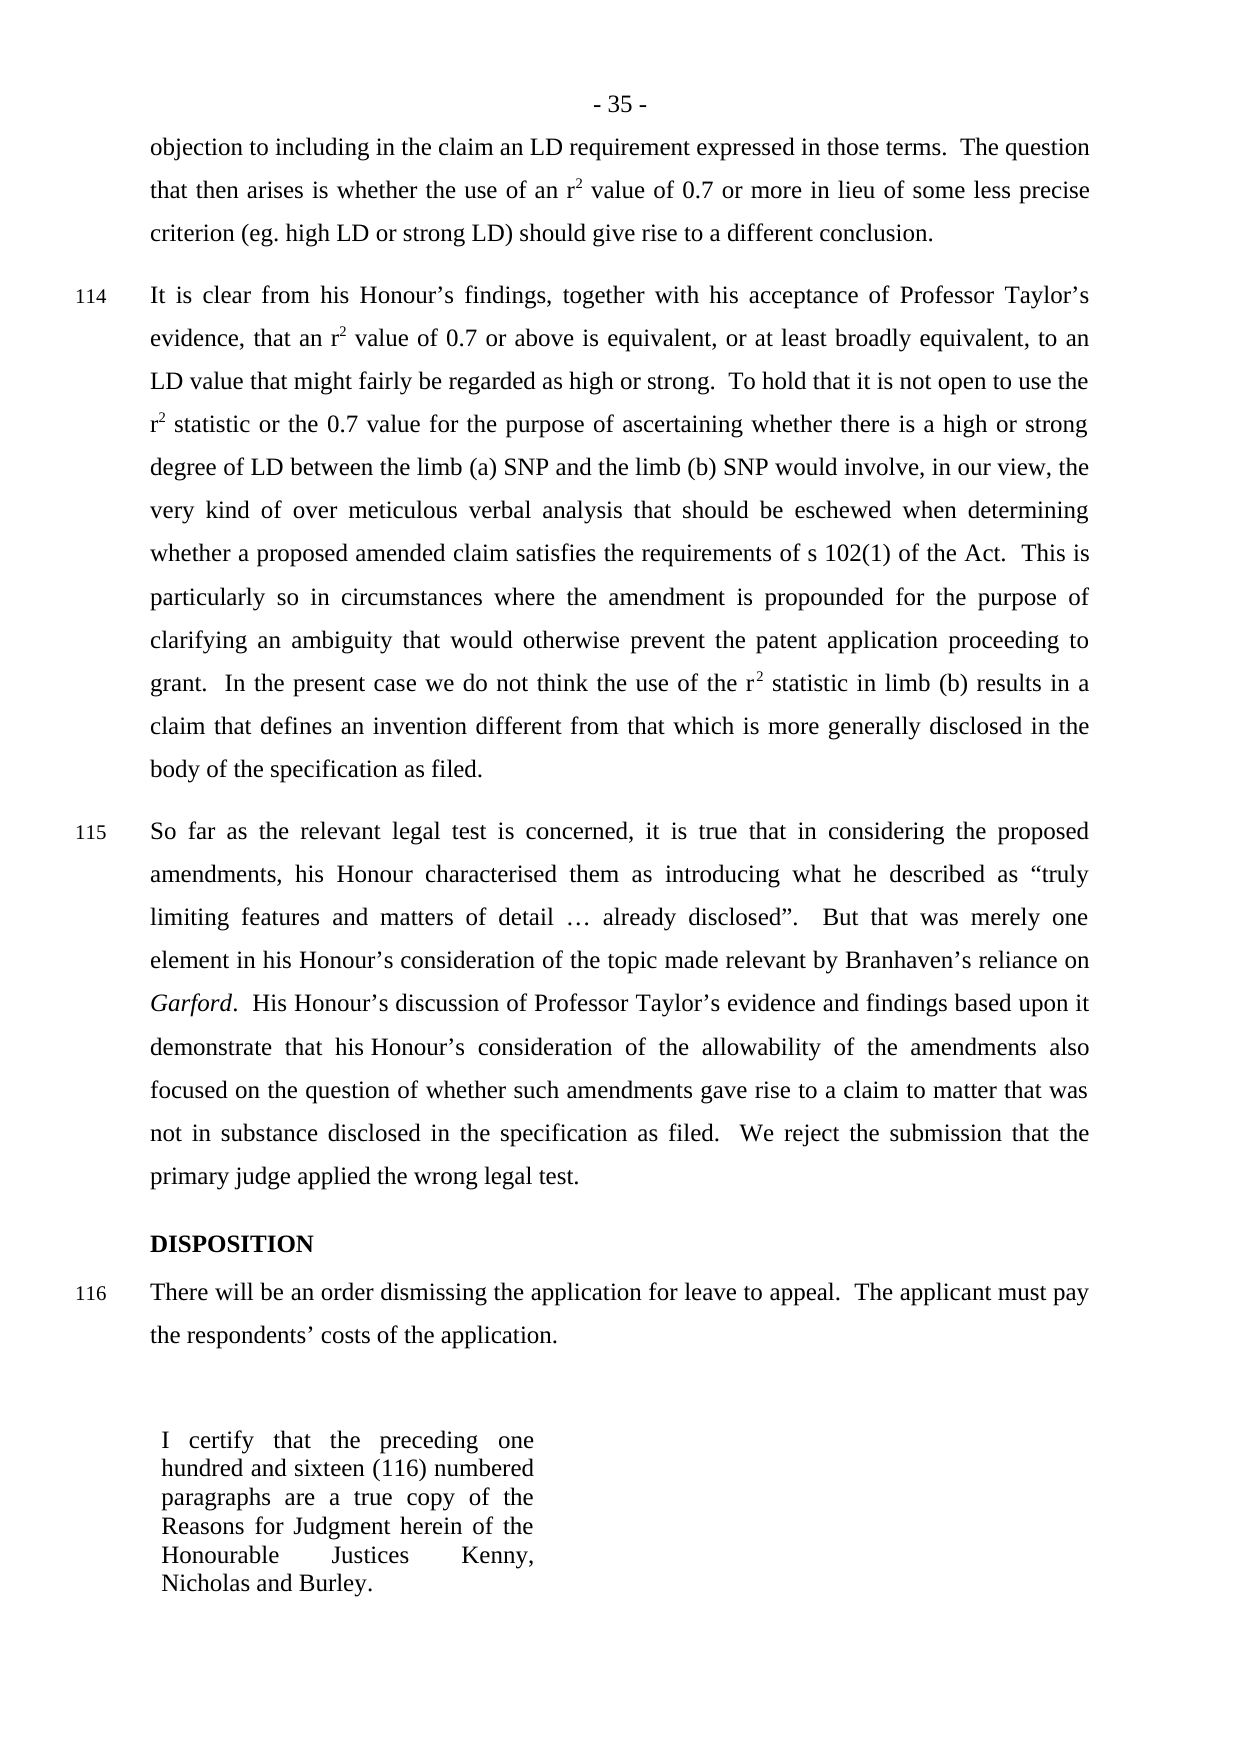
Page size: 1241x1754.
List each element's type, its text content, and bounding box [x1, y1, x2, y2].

text It is clear from his Honour’s findings, together with his acceptance of Professor Taylor’s evidence, that an r2 value of 0.7 or above is equivalent, or at least broadly equivalent, to an LD value that might fairly be regarded as high or strong. To hold that it is not open to use the r2 statistic or the 0.7 value for the purpose of ascertaining whether there is a high or strong degree of LD between the limb (a) SNP and the limb (b) SNP would involve, in our view, the very kind of over meticulous verbal analysis that should be eschewed when determining whether a proposed amended claim satisfies the requirements of s 102(1) of the Act. This is particularly so in circumstances where the amendment is propounded for the purpose of clarifying an ambiguity that would otherwise prevent the patent application proceeding to grant. In the present case we do not think the use of the r2 statistic in limb (b) results in a claim that defines an invention different from that which is more generally disclosed in the body of the specification as filed. [75, 280, 1090, 783]
table_header I certify that the preceding one hundred and sixteen (116) numbered paragraphs are a true copy of the Reasons for Judgment herein of the Honourable Justices Kenny, Nicholas and Burley. [150, 1425, 545, 1597]
text So far as the relevant legal test is concerned, it is true that in considering the proposed amendments, his Honour characterised them as introducing what he described as “truly limiting features and matters of detail … already disclosed”. But that was merely one element in his Honour’s consideration of the topic made relevant by Branhaven’s reliance on Garford. His Honour’s discussion of Professor Taylor’s evidence and findings based upon it demonstrate that his Honour’s consideration of the allowability of the amendments also focused on the question of whether such amendments gave rise to a claim to matter that was not in substance disclosed in the specification as filed. We reject the submission that the primary judge applied the wrong legal test. [75, 816, 1090, 1190]
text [75, 132, 1090, 247]
text There will be an order dismissing the application for leave to appeal. The applicant must pay the respondents’ costs of the application. [75, 1277, 1090, 1348]
subtitle Disposition [150, 1229, 1090, 1258]
